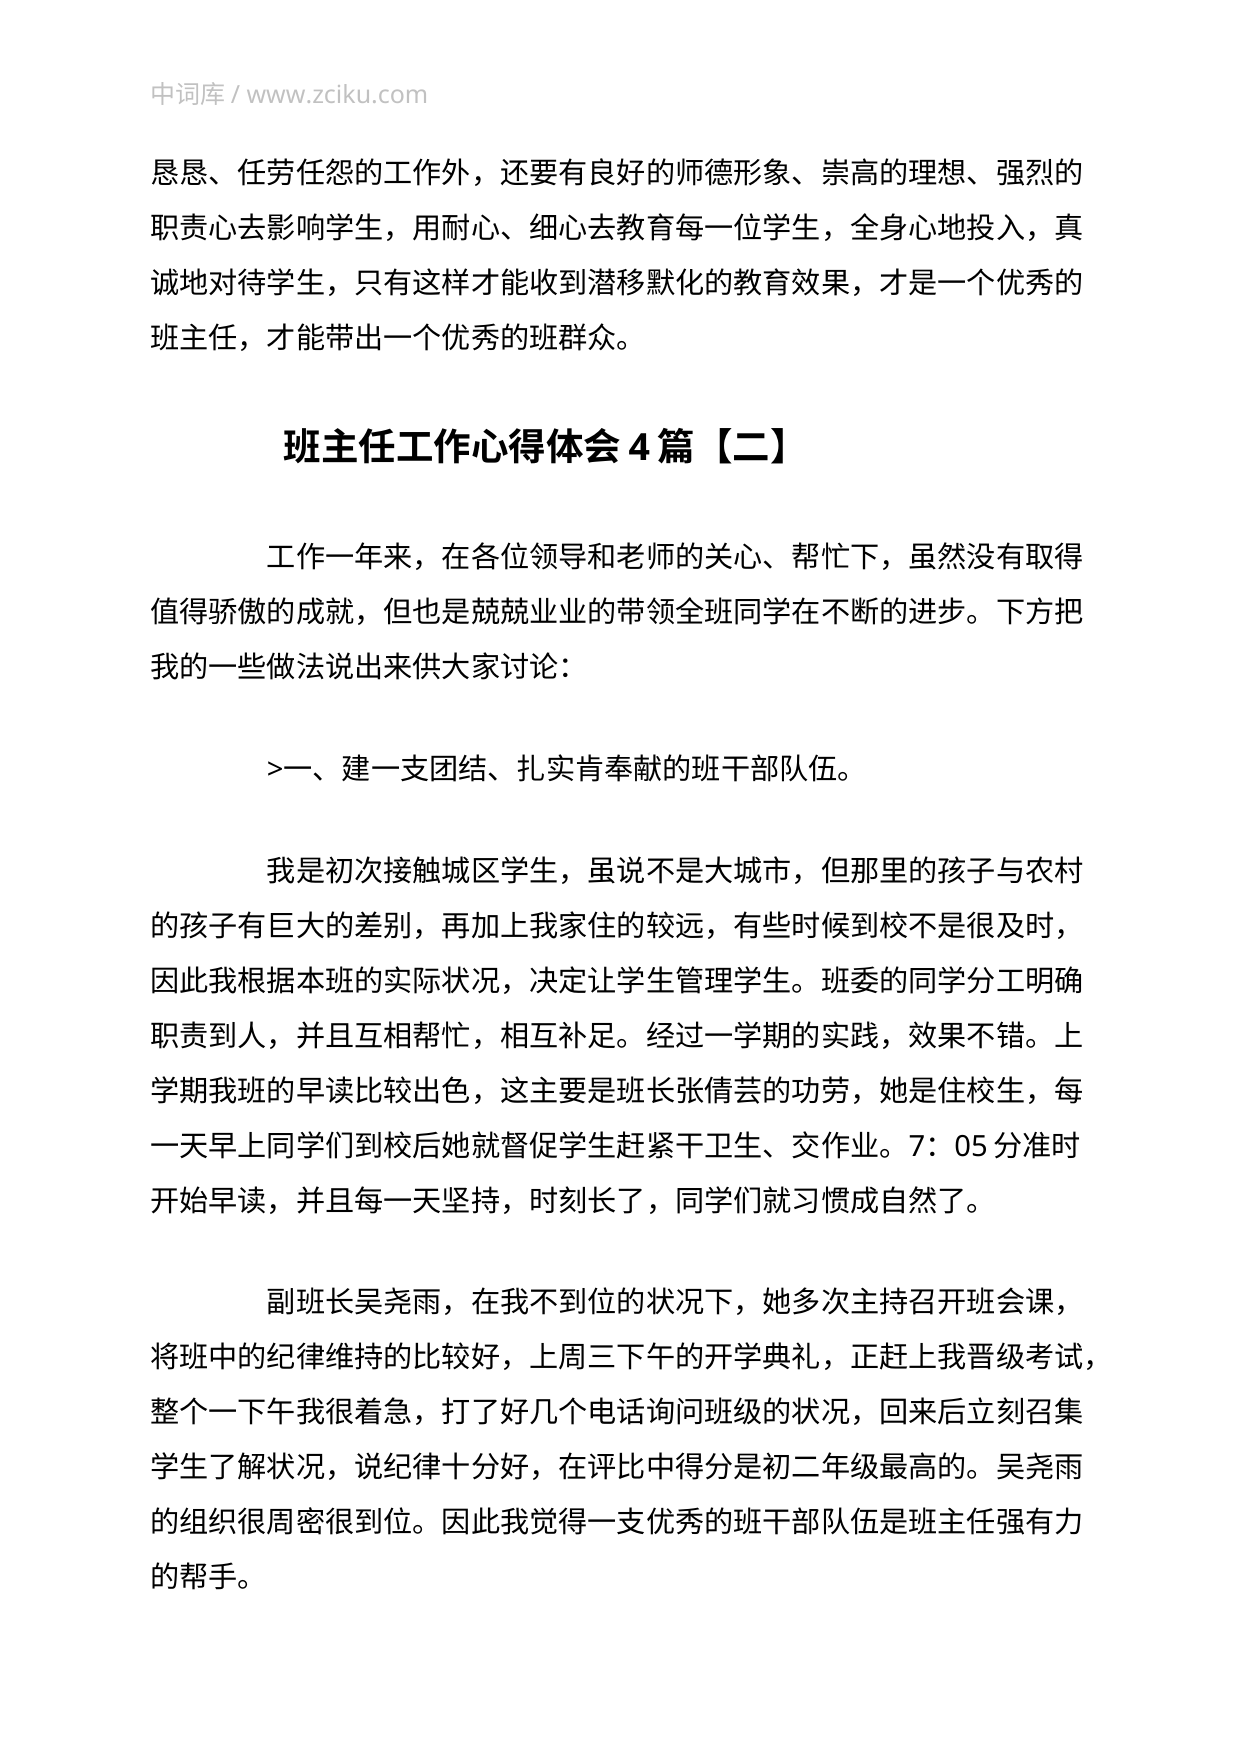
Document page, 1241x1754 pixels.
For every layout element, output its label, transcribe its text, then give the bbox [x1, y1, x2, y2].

text 我是初次接触城区学生，虽说不是大城市，但那里的孩子与农村的孩子有巨大的差别，再加上我家住的较远，有些时候到校不是很及时，因此我根据本班的实际状况，决定让学生管理学生。班委的同学分工明确职责到人，并且互相帮忙，相互补足。经过一学期的实践，效果不错。上学期我班的早读比较出色，这主要是班长张倩芸的功劳，她是住校生，每一天早上同学们到校后她就督促学生赶紧干卫生、交作业。7：05分准时开始早读，并且每一天坚持，时刻长了，同学们就习惯成自然了。 [150, 848, 1090, 1219]
text 副班长吴尧雨，在我不到位的状况下，她多次主持召开班会课，将班中的纪律维持的比较好，上周三下午的开学典礼，正赶上我晋级考试，整个一下午我很着急，打了好几个电话询问班级的状况，回来后立刻召集学生了解状况，说纪律十分好，在评比中得分是初二年级最高的。吴尧雨的组织很周密很到位。因此我觉得一支优秀的班干部队伍是班主任强有力的帮手。 [150, 1279, 1090, 1596]
text >一、建一支团结、扎实肯奉献的班干部队伍。 [150, 746, 1090, 788]
text 班主任工作心得体会4篇【二】 [150, 416, 1090, 471]
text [150, 150, 1090, 357]
text 工作一年来，在各位领导和老师的关心、帮忙下，虽然没有取得值得骄傲的成就，但也是兢兢业业的带领全班同学在不断的进步。下方把我的一些做法说出来供大家讨论： [150, 534, 1090, 686]
